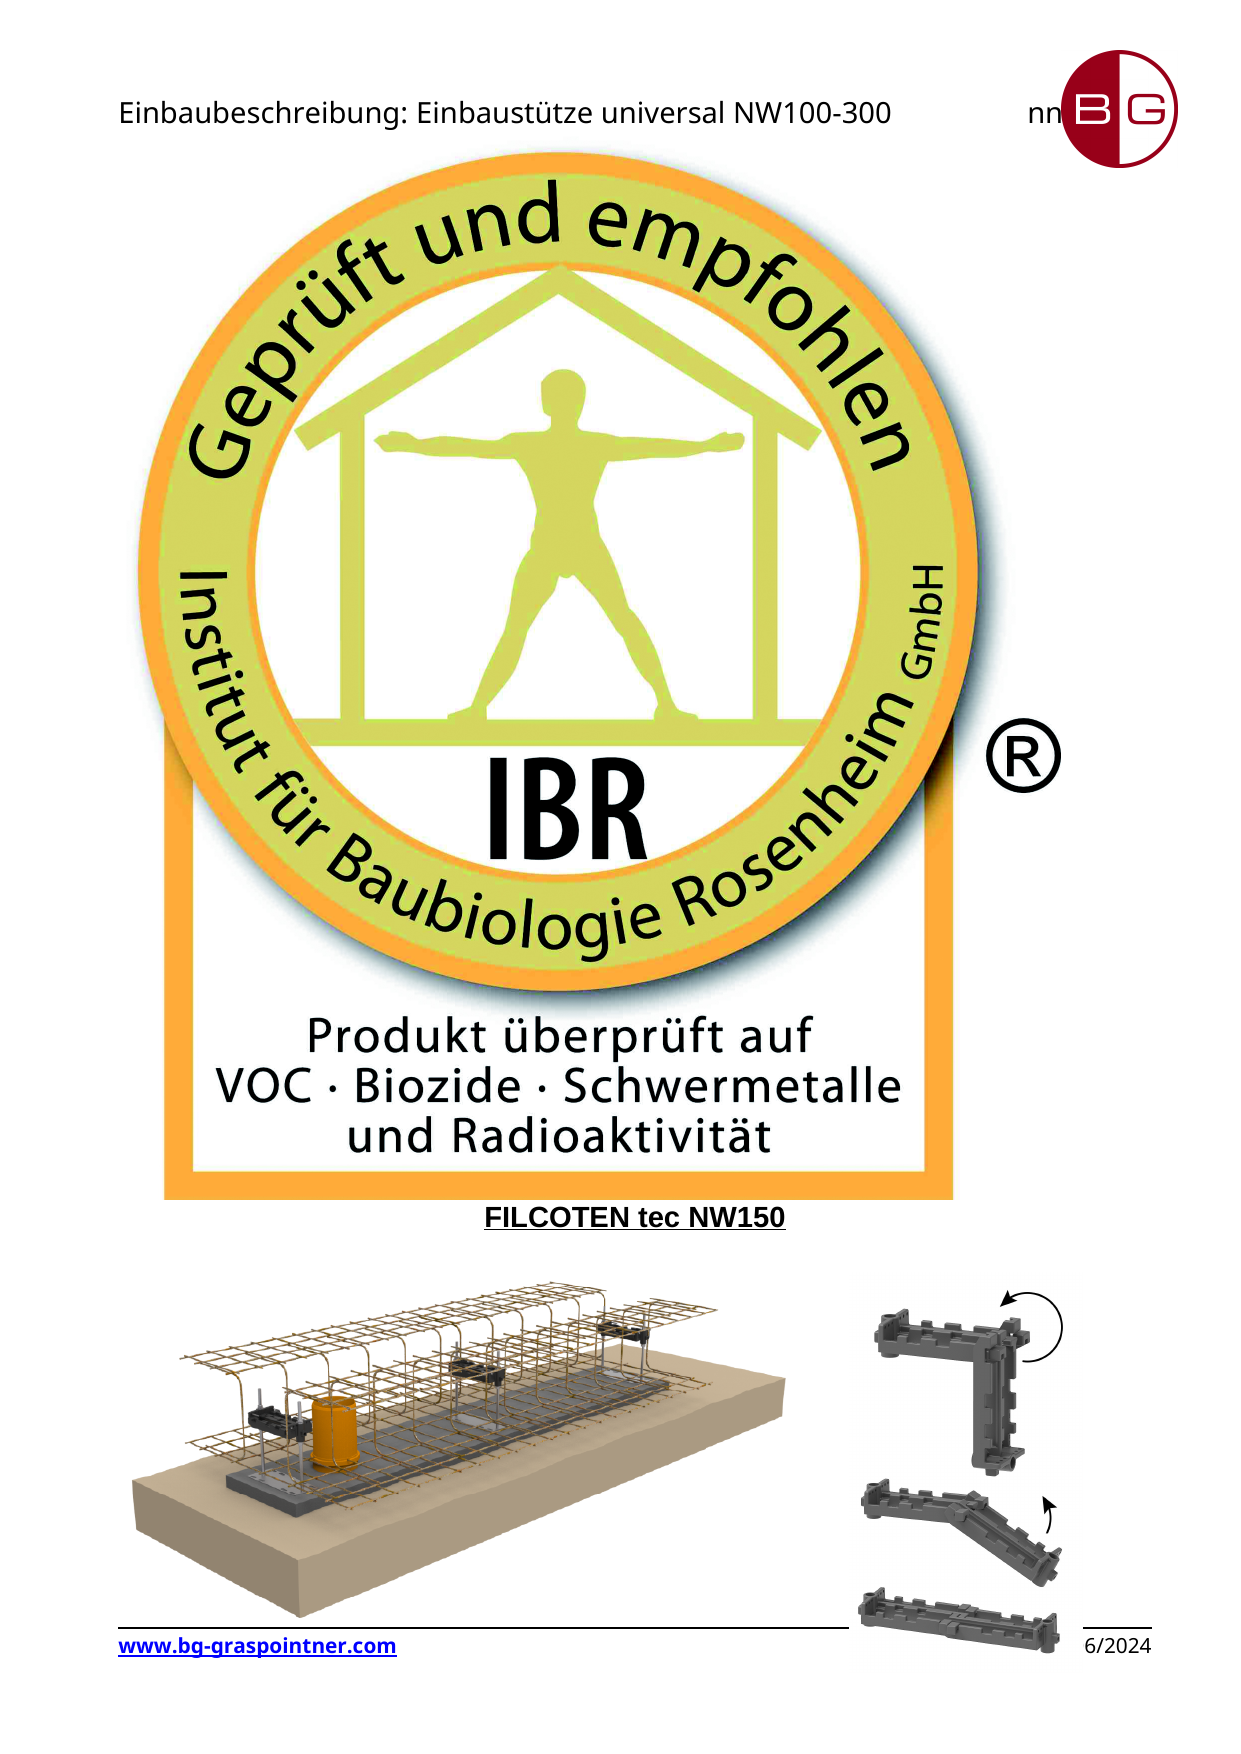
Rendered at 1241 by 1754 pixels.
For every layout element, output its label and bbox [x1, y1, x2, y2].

picture [849, 1272, 1083, 1673]
picture [118, 50, 1178, 1200]
picture [118, 1261, 801, 1625]
